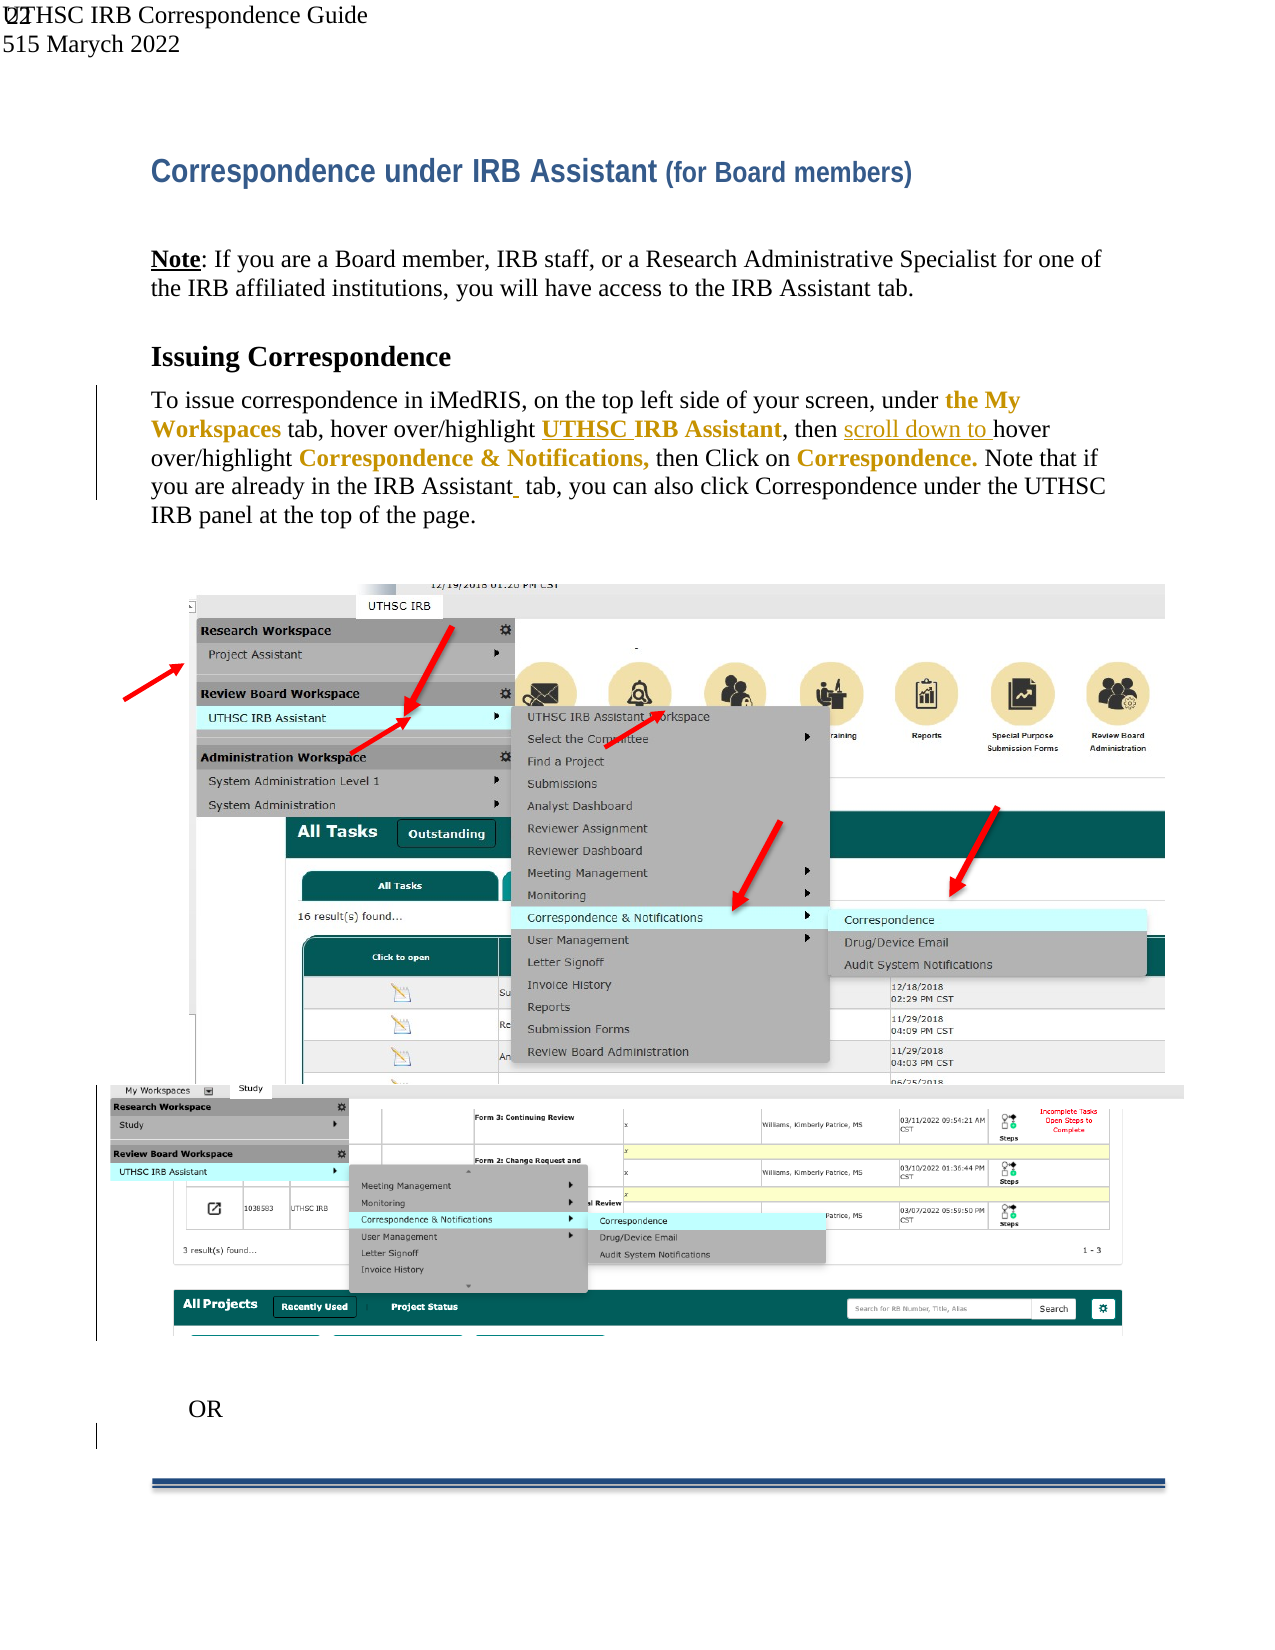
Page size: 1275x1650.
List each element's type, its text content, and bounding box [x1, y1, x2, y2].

text Note: If you are a Board member, IRB staff, or a Research Administrative Specialist for one of the IRB affiliated institutions, you will have access to the IRB Assistant tab. [151, 245, 1125, 301]
text Correspondence under IRB Assistant (for Board members) [151, 151, 1183, 189]
picture [145, 1475, 1177, 1499]
subtitle Issuing Correspondence [151, 339, 1183, 373]
text OR [188, 1394, 1183, 1423]
picture [189, 584, 1165, 1084]
text To issue correspondence in iMedRIS, on the top left side of your screen, under the My Workspaces tab, hover over/highlight IRB Assistant, then hover over/highlight Correspondence & Notifications, then Click on Correspondence. Note that if you are already in the IRB Assistant tab, you can also click Correspondence under the UTHSC IRB panel at the top of the page. [151, 385, 1125, 529]
picture [110, 1085, 1184, 1336]
